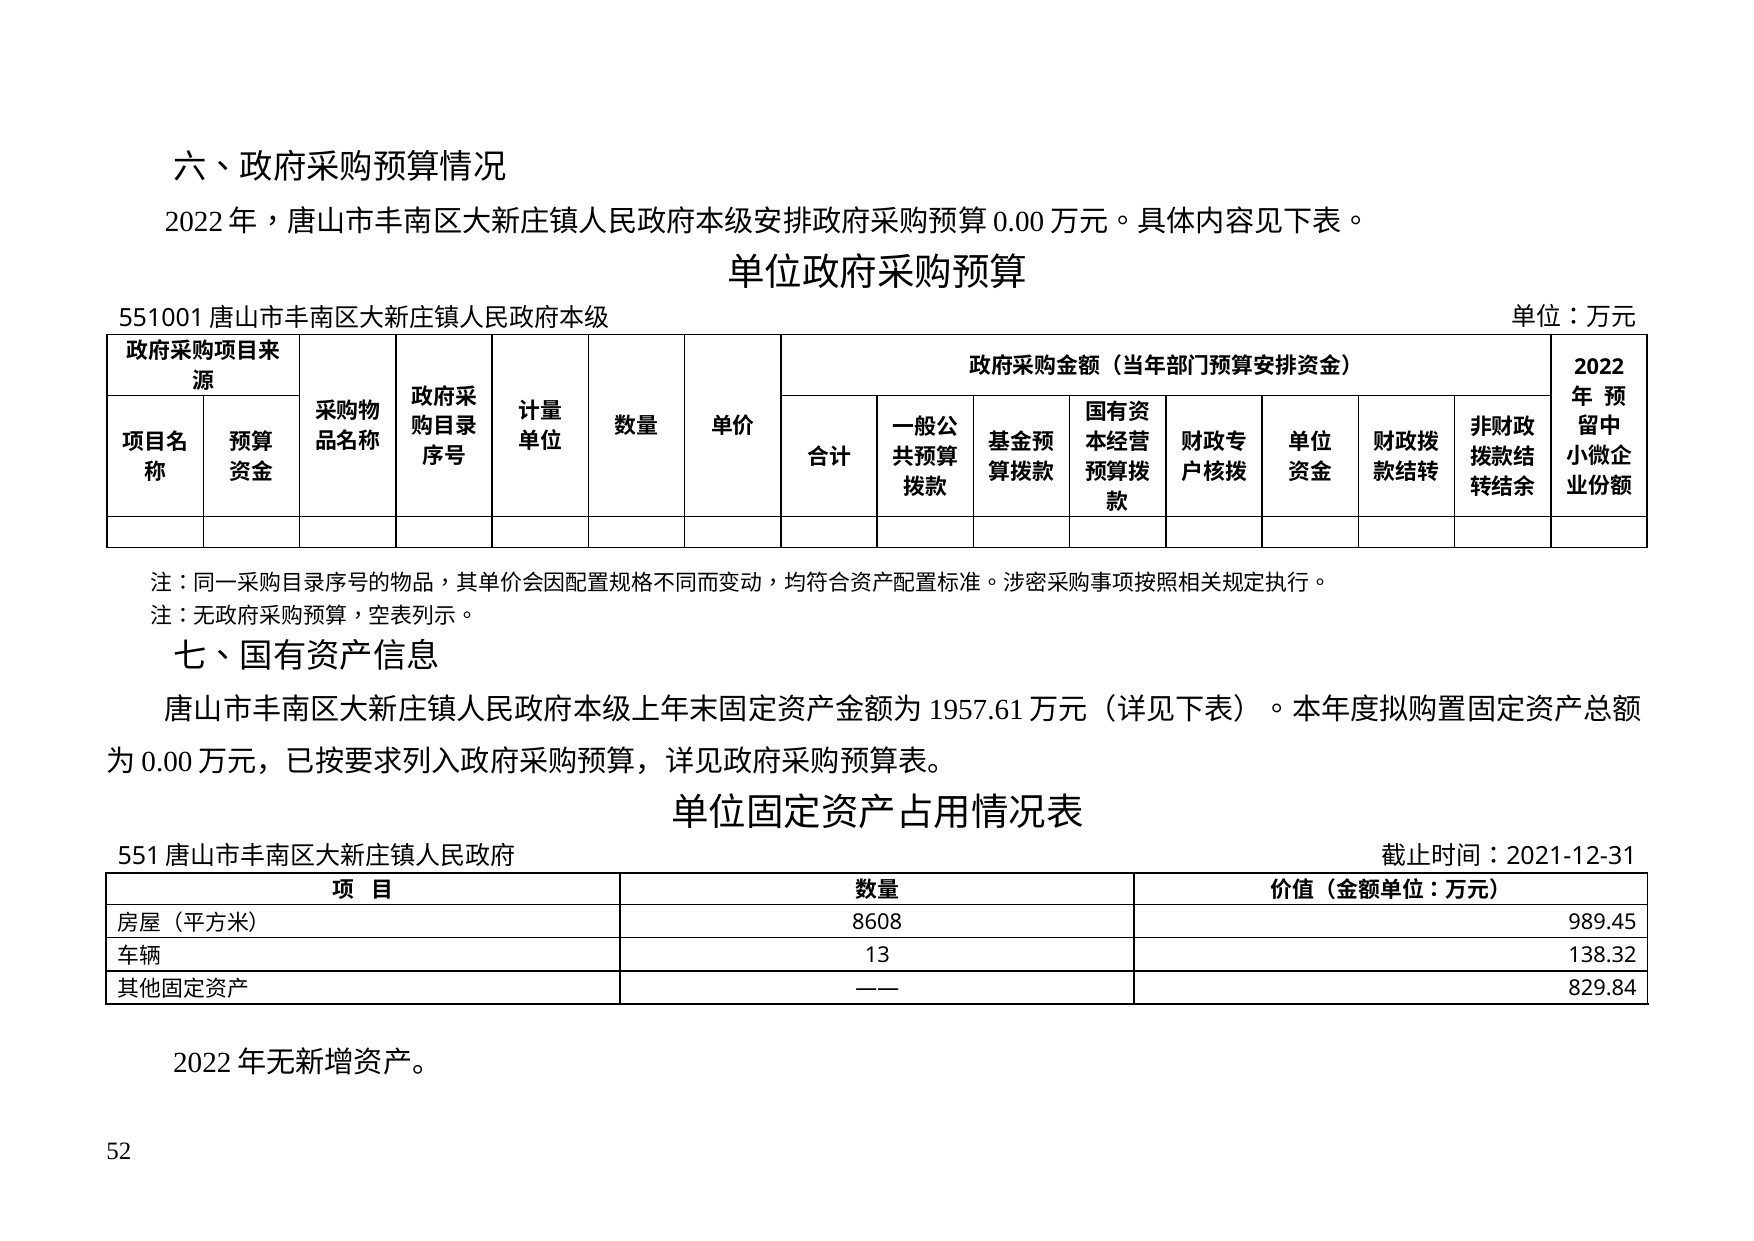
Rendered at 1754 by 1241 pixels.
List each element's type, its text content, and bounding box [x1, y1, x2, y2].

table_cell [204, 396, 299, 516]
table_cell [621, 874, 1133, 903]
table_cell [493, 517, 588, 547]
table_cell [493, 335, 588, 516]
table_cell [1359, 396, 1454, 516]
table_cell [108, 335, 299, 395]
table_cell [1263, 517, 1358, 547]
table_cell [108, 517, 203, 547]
list 政府采购预算情况 [106, 143, 1648, 188]
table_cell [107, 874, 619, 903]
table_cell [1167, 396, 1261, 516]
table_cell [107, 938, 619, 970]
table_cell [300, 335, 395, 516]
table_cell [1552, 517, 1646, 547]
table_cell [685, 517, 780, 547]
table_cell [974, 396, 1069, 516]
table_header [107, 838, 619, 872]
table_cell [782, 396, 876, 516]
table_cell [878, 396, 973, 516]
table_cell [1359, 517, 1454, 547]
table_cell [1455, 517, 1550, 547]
text 注：无政府采购预算，空表列示。 [106, 601, 1648, 630]
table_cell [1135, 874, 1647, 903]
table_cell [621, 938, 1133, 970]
text 2022年无新增资产。 [106, 1038, 1648, 1081]
text 唐山市丰南区大新庄镇人民政府本级上年末固定资产金额为1957.61万元（详见下表）。本年度拟购置固定资产总额为0.00万元，已按要求列入政府采购预算，详见政府采购预算表。 [106, 678, 1648, 782]
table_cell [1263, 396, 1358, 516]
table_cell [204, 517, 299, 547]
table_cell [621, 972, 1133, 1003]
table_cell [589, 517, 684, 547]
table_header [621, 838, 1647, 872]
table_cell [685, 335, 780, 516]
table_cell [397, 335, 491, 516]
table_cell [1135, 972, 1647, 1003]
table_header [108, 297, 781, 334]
text 单位固定资产占用情况表 [106, 782, 1648, 836]
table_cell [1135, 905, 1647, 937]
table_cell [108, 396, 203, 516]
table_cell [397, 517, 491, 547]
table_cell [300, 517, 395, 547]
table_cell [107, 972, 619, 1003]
text 七、国有资产信息 [106, 631, 1648, 677]
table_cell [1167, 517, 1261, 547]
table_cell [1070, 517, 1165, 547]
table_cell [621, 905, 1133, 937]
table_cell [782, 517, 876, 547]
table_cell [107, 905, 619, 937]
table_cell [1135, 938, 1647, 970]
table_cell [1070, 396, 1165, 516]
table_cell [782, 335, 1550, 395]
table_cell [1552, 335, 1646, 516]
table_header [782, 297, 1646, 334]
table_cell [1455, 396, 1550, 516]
text 注：同一采购目录序号的物品，其单价会因配置规格不同而变动，均符合资产配置标准。涉密采购事项按照相关规定执行。 [106, 548, 1648, 601]
text 2022年，唐山市丰南区大新庄镇人民政府本级安排政府采购预算0.00万元。具体内容见下表。 [106, 189, 1648, 241]
text 单位政府采购预算 [106, 241, 1648, 296]
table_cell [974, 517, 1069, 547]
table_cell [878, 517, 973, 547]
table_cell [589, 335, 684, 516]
